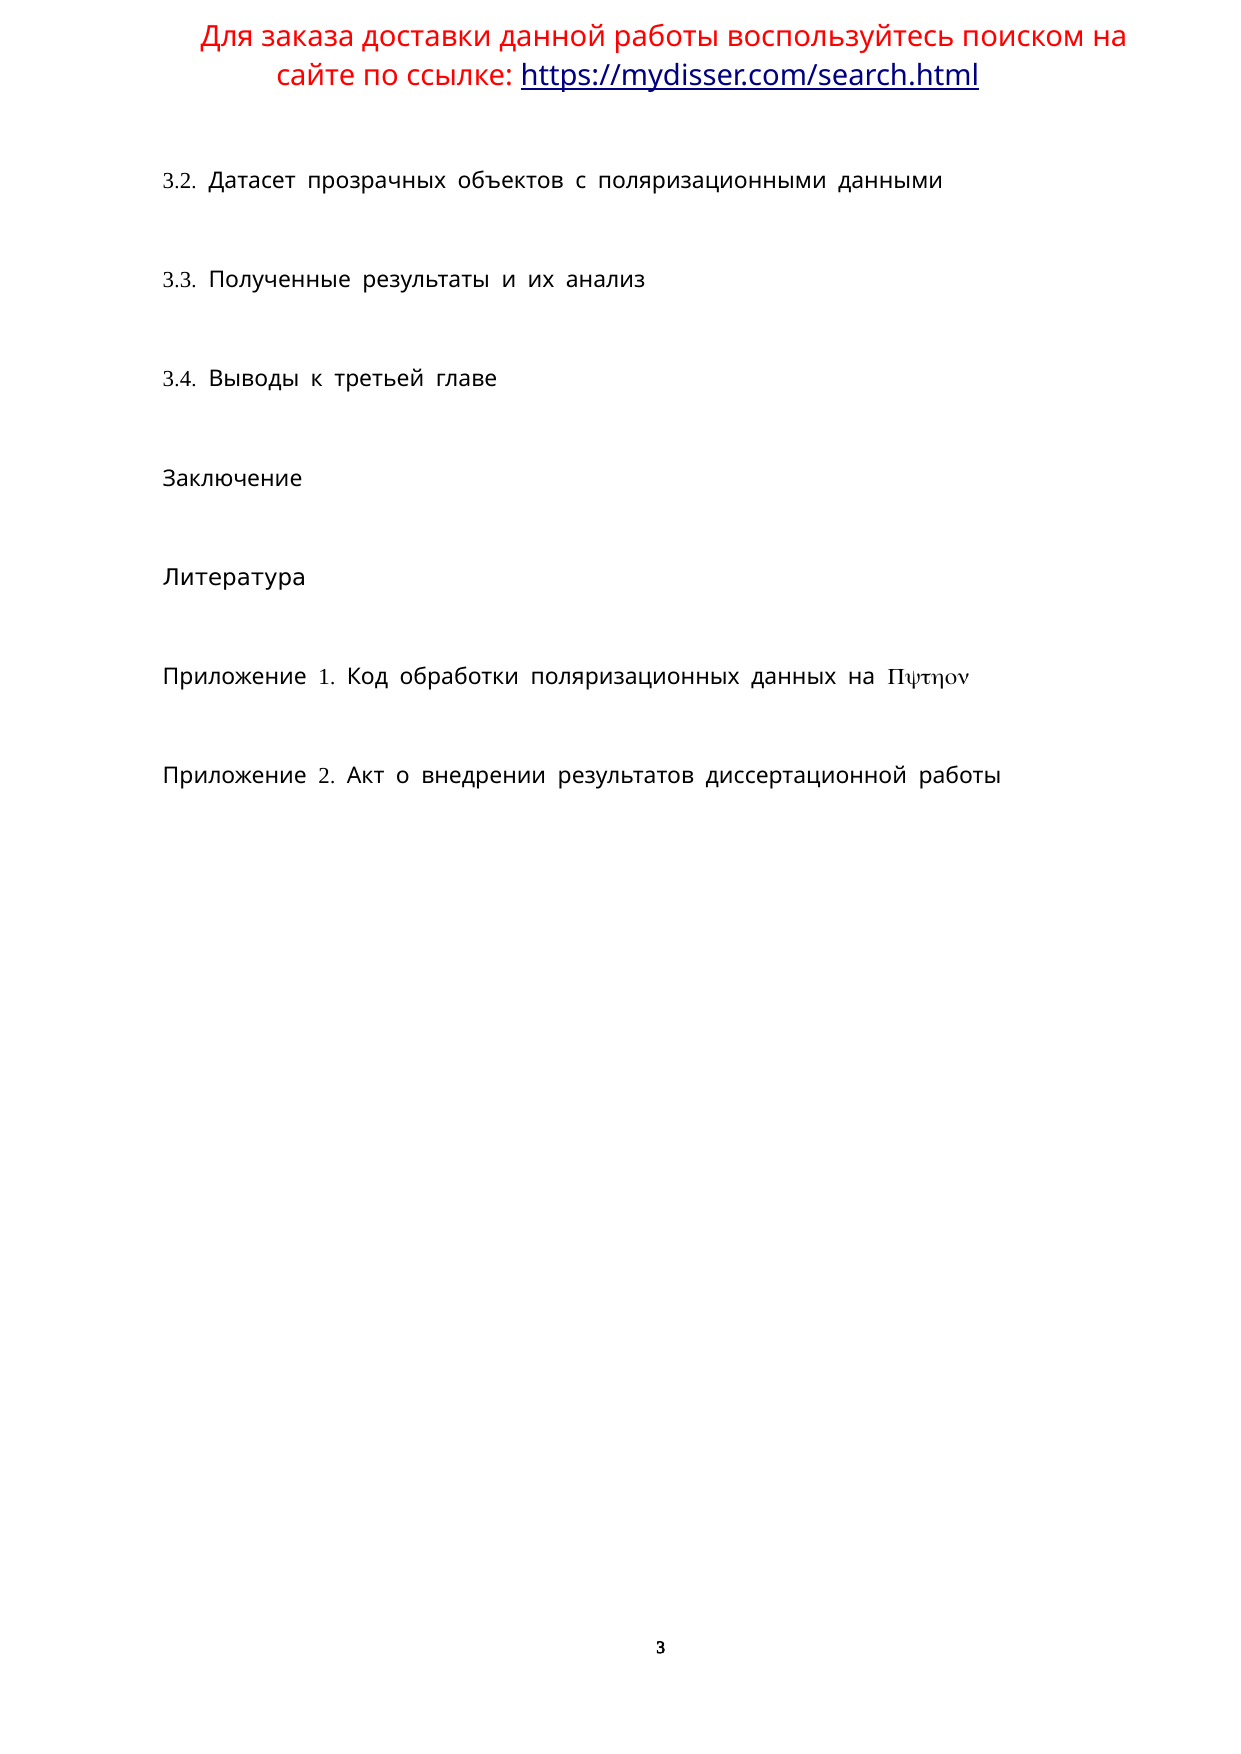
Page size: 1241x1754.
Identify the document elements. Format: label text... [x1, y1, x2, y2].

text 3.4. Выводы к третьей главе [103, 363, 1152, 392]
text 3.2. Датасет прозрачных объектов с поляризационными данными [103, 164, 1152, 193]
text 3.3. Полученные результаты и их анализ [103, 264, 1152, 292]
text Литература [103, 561, 1152, 590]
text Заключение [103, 462, 1152, 491]
text Приложение 1. Код обработки поляризационных данных на Python [103, 660, 1152, 689]
text Приложение 2. Акт о внедрении результатов диссертационной работы [103, 759, 1152, 788]
